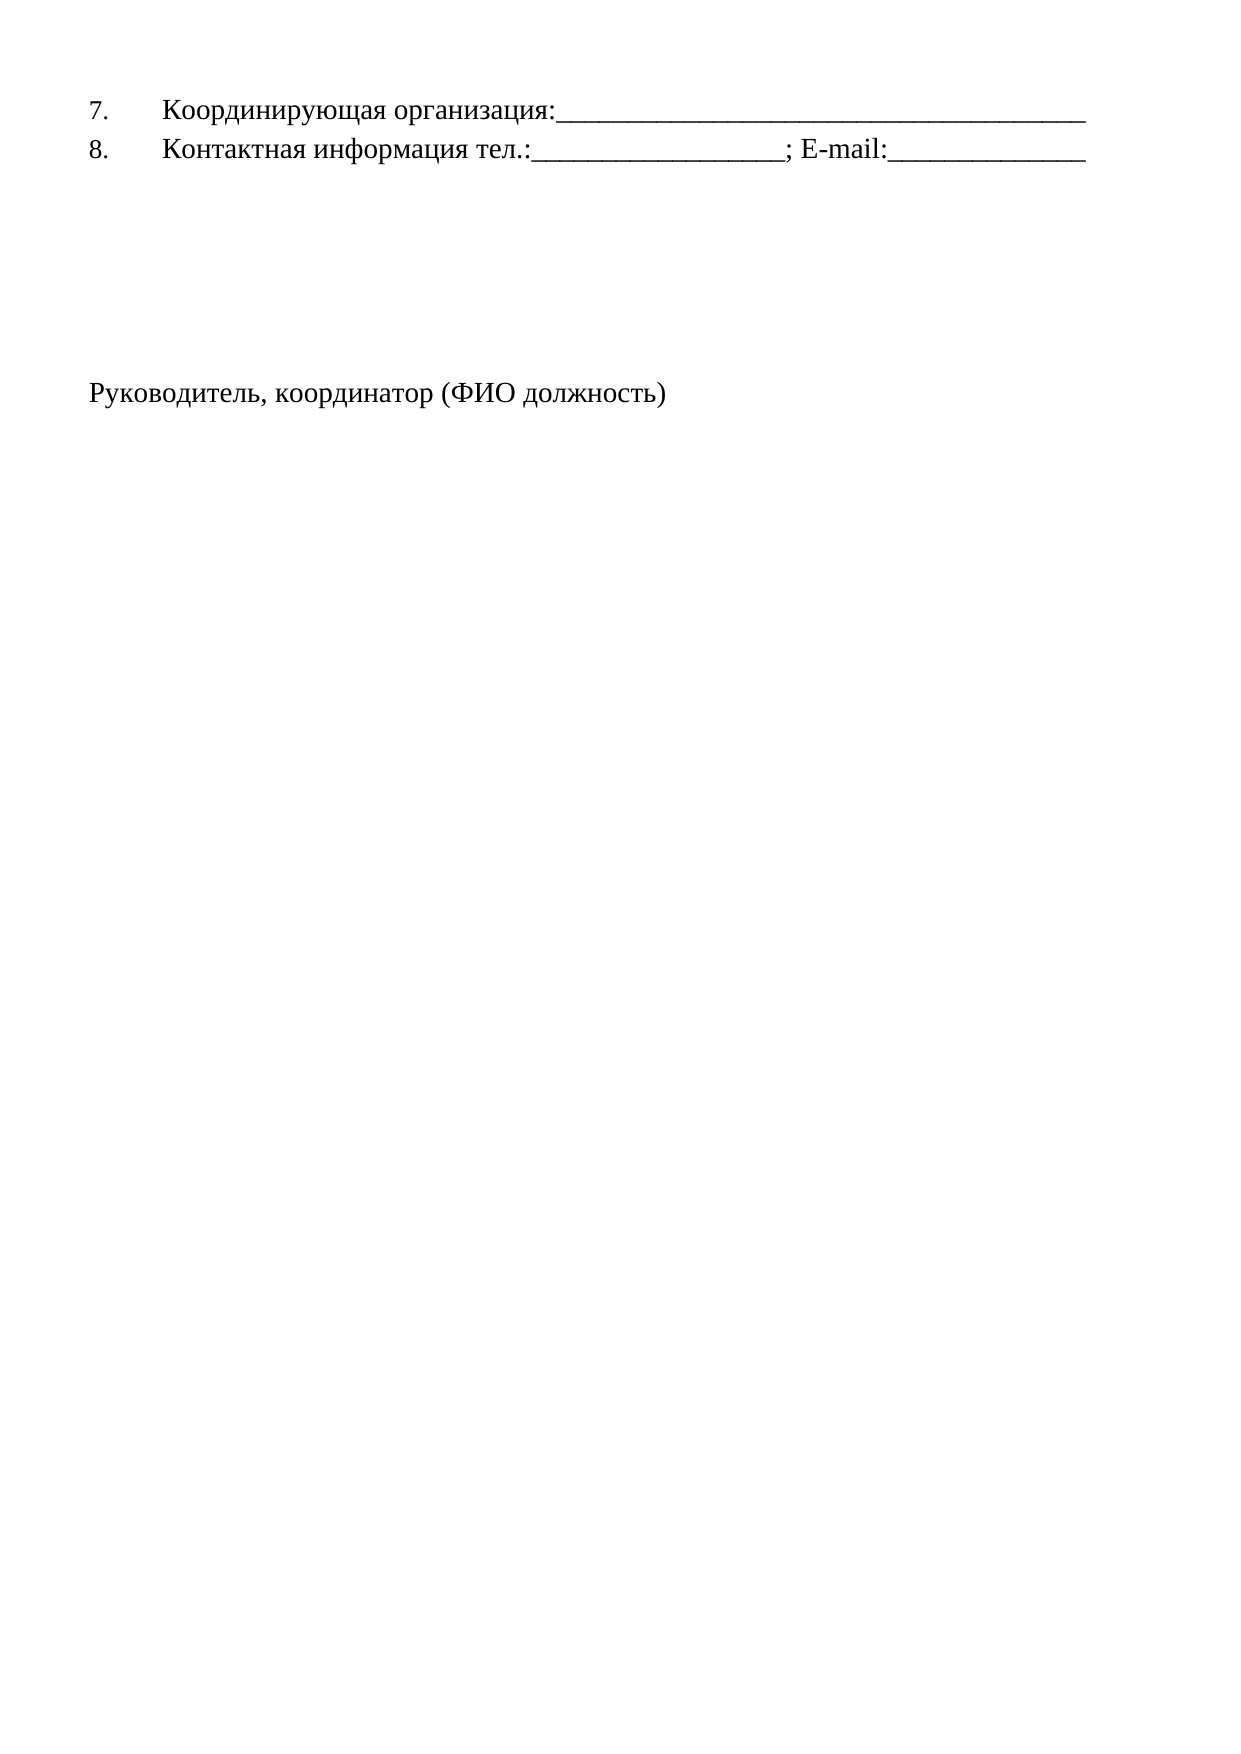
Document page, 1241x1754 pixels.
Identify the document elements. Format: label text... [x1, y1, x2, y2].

list Контактная информация тел.: ; E-mail: [88, 128, 1122, 167]
list Координирующая организация: [88, 89, 1122, 128]
text Руководитель, координатор (ФИО должность) [88, 379, 696, 408]
